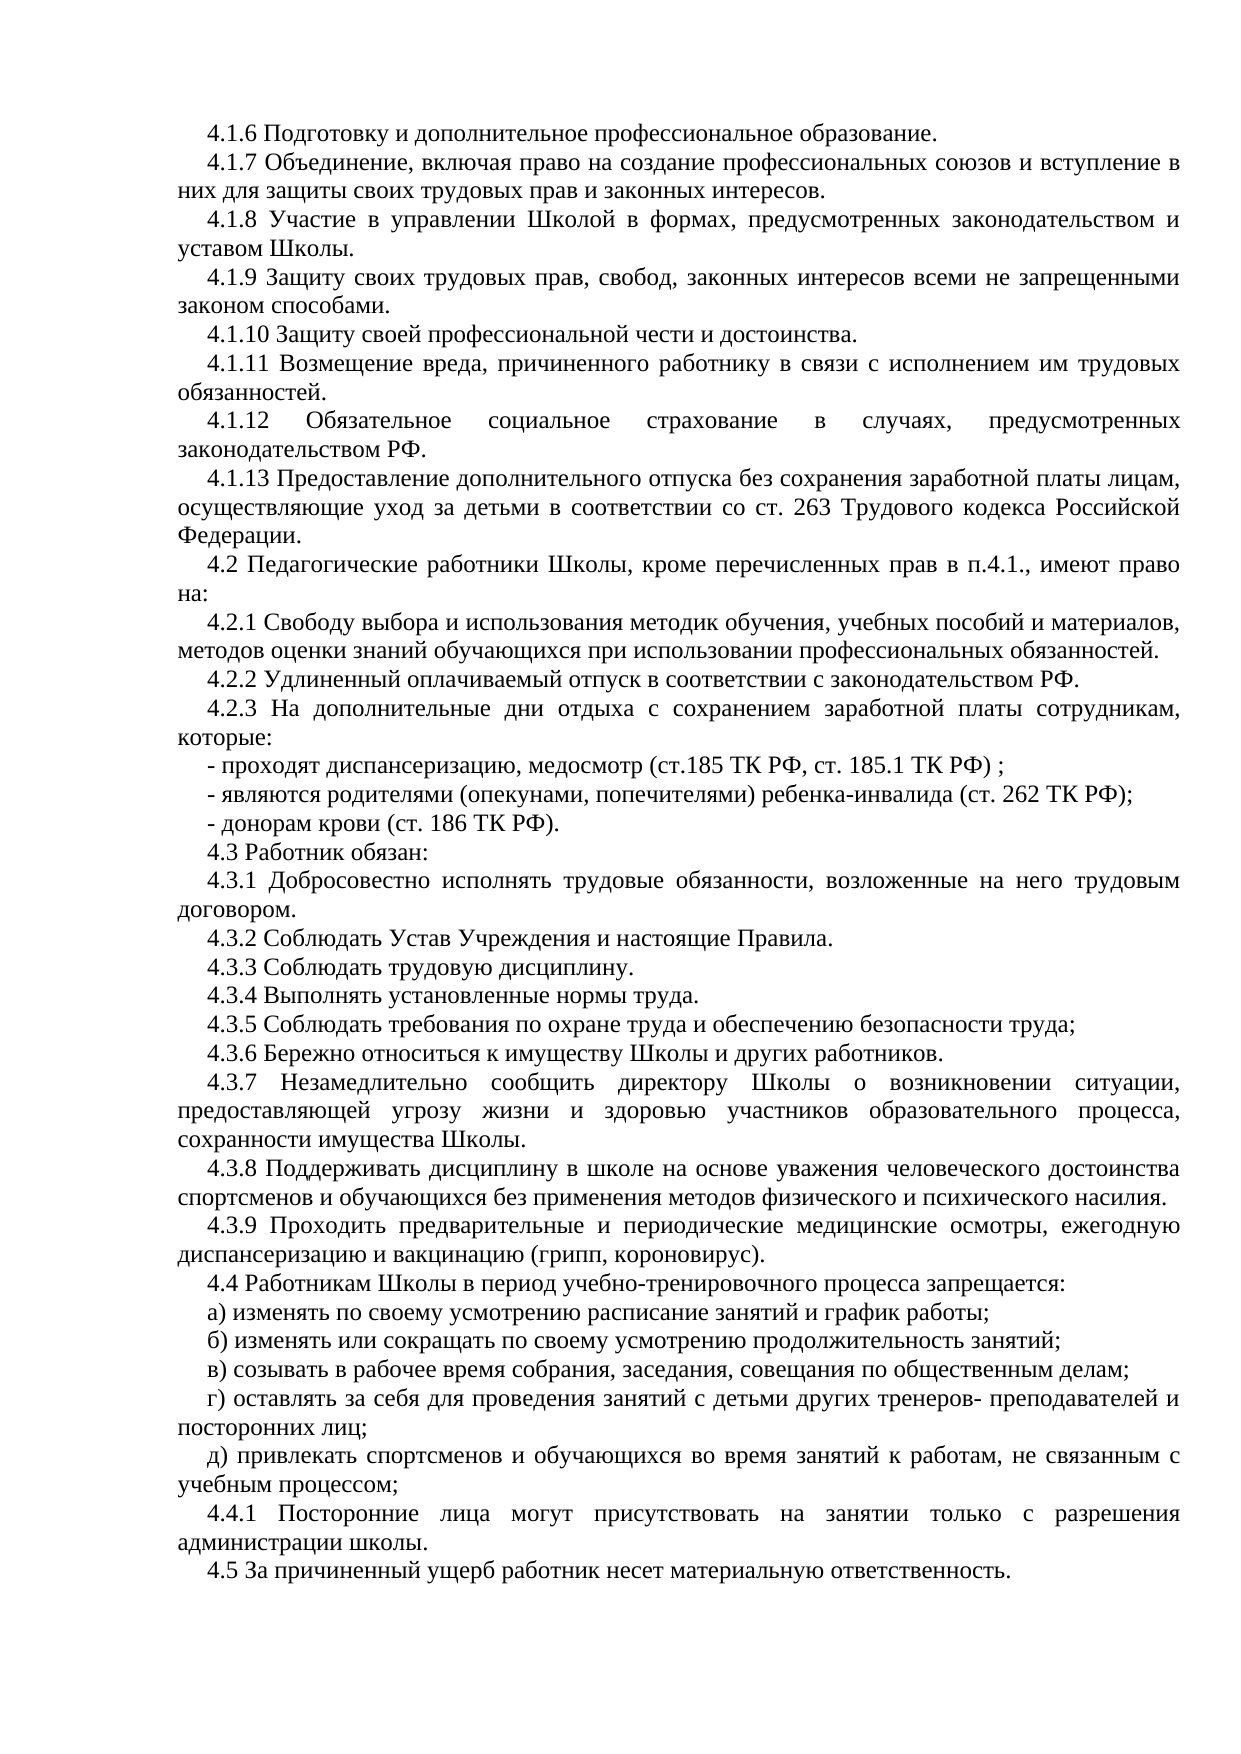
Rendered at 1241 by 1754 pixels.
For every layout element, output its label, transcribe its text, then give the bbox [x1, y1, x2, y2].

text 4.3.4 Выполнять установленные нормы труда. [177, 981, 1181, 1009]
text а) изменять по своему усмотрению расписание занятий и график работы; [177, 1297, 1181, 1326]
text 4.2 Педагогические работники Школы, кроме перечисленных прав в п.4.1., имеют право на: [177, 549, 1181, 607]
text 4.3.2 Соблюдать Устав Учреждения и настоящие Правила. [177, 923, 1181, 952]
text 4.3.7 Незамедлительно сообщить директору Школы о возникновении ситуации, предоставляющей угрозу жизни и здоровью участников образовательного процесса, сохранности имущества Школы. [177, 1067, 1181, 1153]
text 4.4.1 Посторонние лица могут присутствовать на занятии только с разрешения администрации школы. [177, 1498, 1181, 1556]
text - являются родителями (опекунами, попечителями) ребенка-инвалида (ст. 262 ТК РФ); [177, 779, 1181, 808]
text 4.3.8 Поддерживать дисциплину в школе на основе уважения человеческого достоинства спортсменов и обучающихся без применения методов физического и психического насилия. [177, 1153, 1181, 1211]
text 4.4 Работникам Школы в период учебно-тренировочного процесса запрещается: [177, 1268, 1181, 1297]
text 4.1.8 Участие в управлении Школой в формах, предусмотренных законодательством и уставом Школы. [177, 204, 1181, 262]
text 4.3 Работник обязан: [177, 837, 1181, 866]
text - донорам крови (ст. 186 ТК РФ). [177, 808, 1181, 837]
text 4.5 За причиненный ущерб работник несет материальную ответственность. [177, 1556, 1181, 1584]
text 4.2.1 Свободу выбора и использования методик обучения, учебных пособий и материалов, методов оценки знаний обучающихся при использовании профессиональных обязанностей. [177, 607, 1181, 664]
text 4.1.10 Защиту своей профессиональной чести и достоинства. [177, 319, 1181, 348]
text б) изменять или сокращать по своему усмотрению продолжительность занятий; [177, 1326, 1181, 1354]
text 4.3.5 Соблюдать требования по охране труда и обеспечению безопасности труда; [177, 1009, 1181, 1038]
text 4.1.13 Предоставление дополнительного отпуска без сохранения заработной платы лицам, осуществляющие уход за детьми в соответствии со ст. 263 Трудового кодекса Российской Федерации. [177, 463, 1181, 549]
text - проходят диспансеризацию, медосмотр (ст.185 ТК РФ, ст. 185.1 ТК РФ) ; [177, 751, 1181, 779]
text г) оставлять за себя для проведения занятий с детьми других тренеров- преподавателей и посторонних лиц; [177, 1383, 1181, 1441]
text 4.3.6 Бережно относиться к имуществу Школы и других работников. [177, 1038, 1181, 1067]
text 4.1.9 Защиту своих трудовых прав, свобод, законных интересов всеми не запрещенными законом способами. [177, 262, 1181, 319]
text 4.1.11 Возмещение вреда, причиненного работнику в связи с исполнением им трудовых обязанностей. [177, 348, 1181, 406]
text 4.3.1 Добросовестно исполнять трудовые обязанности, возложенные на него трудовым договором. [177, 866, 1181, 923]
text 4.1.12 Обязательное социальное страхование в случаях, предусмотренных законодательством РФ. [177, 406, 1181, 463]
text 4.3.9 Проходить предварительные и периодические медицинские осмотры, ежегодную диспансеризацию и вакцинацию (грипп, короновирус). [177, 1211, 1181, 1268]
text 4.1.6 Подготовку и дополнительное профессиональное образование. [177, 118, 1181, 147]
text д) привлекать спортсменов и обучающихся во время занятий к работам, не связанным с учебным процессом; [177, 1441, 1181, 1498]
text 4.2.2 Удлиненный оплачиваемый отпуск в соответствии с законодательством РФ. [177, 664, 1181, 693]
text в) созывать в рабочее время собрания, заседания, совещания по общественным делам; [177, 1354, 1181, 1383]
text 4.2.3 На дополнительные дни отдыха с сохранением заработной платы сотрудникам, которые: [177, 693, 1181, 751]
text 4.1.7 Объединение, включая право на создание профессиональных союзов и вступление в них для защиты своих трудовых прав и законных интересов. [177, 147, 1181, 204]
text 4.3.3 Соблюдать трудовую дисциплину. [177, 952, 1181, 981]
